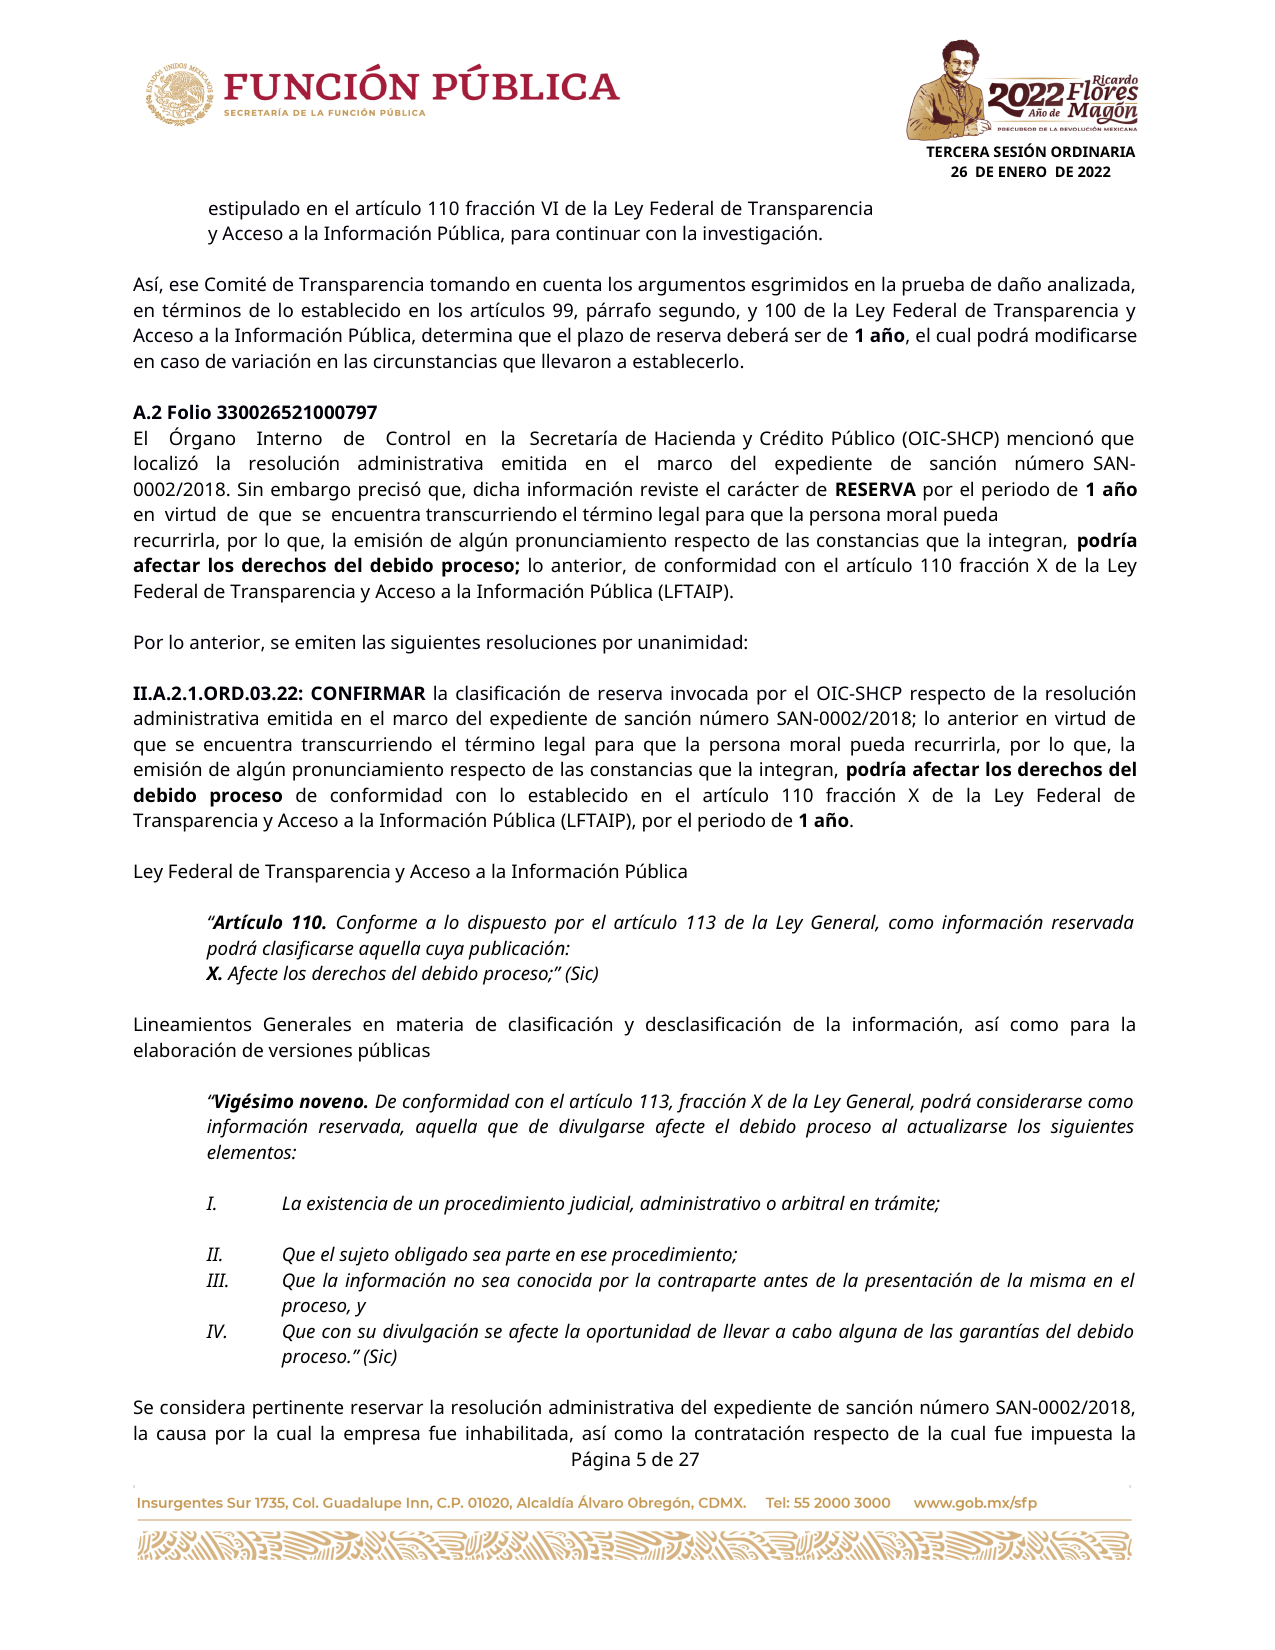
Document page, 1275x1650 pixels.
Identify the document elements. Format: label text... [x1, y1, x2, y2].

list La existencia de un procedimiento judicial, administrativo o arbitral en trámite; [207, 1190, 1137, 1216]
text Lineamientos Generales en materia de clasificación y desclasificación de la información, así como para la elaboración de versiones públicas [133, 1012, 1137, 1063]
text “Artículo 110. Conforme a lo dispuesto por el artículo 113 de la Ley General, como información reservada podrá clasificarse aquella cuya publicación: [207, 910, 1137, 961]
picture [132, 1485, 1138, 1577]
text “Vigésimo noveno. De conformidad con el artículo 113, fracción X de la Ley General, podrá considerarse como información reservada, aquella que de divulgarse afecte el debido proceso al actualizarse los siguientes elementos: [207, 1088, 1137, 1165]
picture [132, 37, 1143, 142]
text Por lo anterior, se emiten las siguientes resoluciones por unanimidad: [133, 629, 1137, 654]
text Ley Federal de Transparencia y Acceso a la Información Pública [133, 859, 1137, 884]
list Que la información no sea conocida por la contraparte antes de la presentación de la misma en el proceso, y [207, 1267, 1137, 1318]
text II.A.2.1.ORD.03.22: CONFIRMAR la clasificación de reserva invocada por el OIC-SHCP respecto de la resolución administrativa emitida en el marco del expediente de sanción número SAN-0002/2018; lo anterior en virtud de que se encuentra transcurriendo el término legal para que la persona moral pueda recurrirla, por lo que, la emisión de algún pronunciamiento respecto de las constancias que la integran, podría afectar los derechos del debido proceso de conformidad con lo establecido en el artículo 110 fracción X de la Ley Federal de Transparencia y Acceso a la Información Pública (LFTAIP), por el periodo de 1 año. [133, 680, 1137, 833]
list Que el sujeto obligado sea parte en ese procedimiento; [207, 1241, 1137, 1267]
text X. Afecte los derechos del debido proceso;” (Sic) [207, 961, 1137, 986]
text recurrirla, por lo que, la emisión de algún pronunciamiento respecto de las constancias que la integran, podría afectar los derechos del debido proceso; lo anterior, de conformidad con el artículo 110 fracción X de la Ley Federal de Transparencia y Acceso a la Información Pública (LFTAIP). [133, 527, 1137, 603]
text El Órgano Interno de Control en la Secretaría de Hacienda y Crédito Público (OIC-SHCP) mencionó que localizó la resolución administrativa emitida en el marco del expediente de sanción número SAN-0002/2018. Sin embargo precisó que, dicha información reviste el carácter de RESERVA por el periodo de 1 año en virtud de que se encuentra transcurriendo el término legal para que la persona moral pueda [133, 425, 1137, 527]
list Que con su divulgación se afecte la oportunidad de llevar a cabo alguna de las garantías del debido proceso.” (Sic) [207, 1318, 1137, 1369]
text A.2 Folio 330026521000797 [133, 399, 1137, 425]
text Así, ese Comité de Transparencia tomando en cuenta los argumentos esgrimidos en la prueba de daño analizada, en términos de lo establecido en los artículos 99, párrafo segundo, y 100 de la Ley Federal de Transparencia y Acceso a la Información Pública, determina que el plazo de reserva deberá ser de 1 año, el cual podrá modificarse en caso de variación en las circunstancias que llevaron a establecerlo. [133, 272, 1137, 374]
